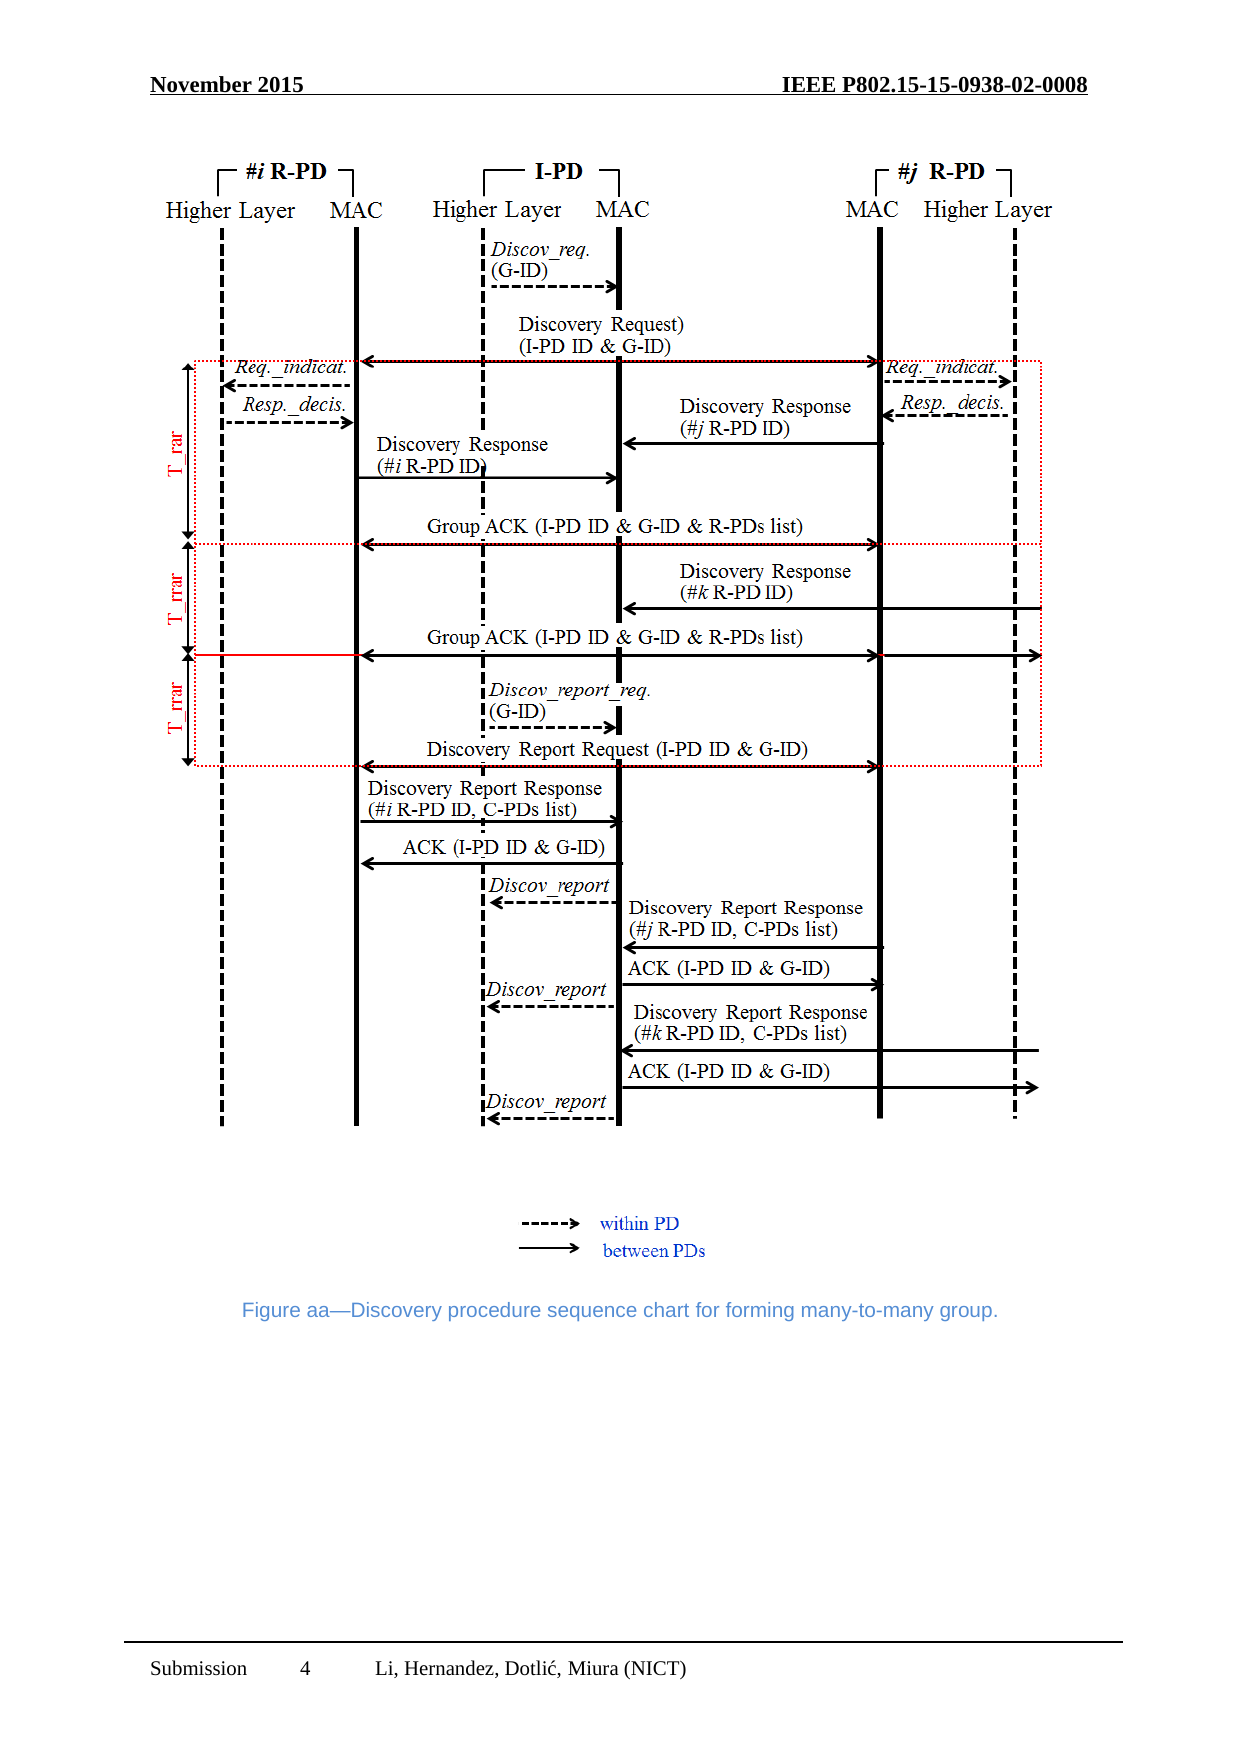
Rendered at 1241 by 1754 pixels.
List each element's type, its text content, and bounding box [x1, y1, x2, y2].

picture [518, 1205, 722, 1273]
text Figure aa—Discovery procedure sequence chart for forming many-to-many group. [150, 1298, 1090, 1322]
picture [150, 150, 1071, 1131]
